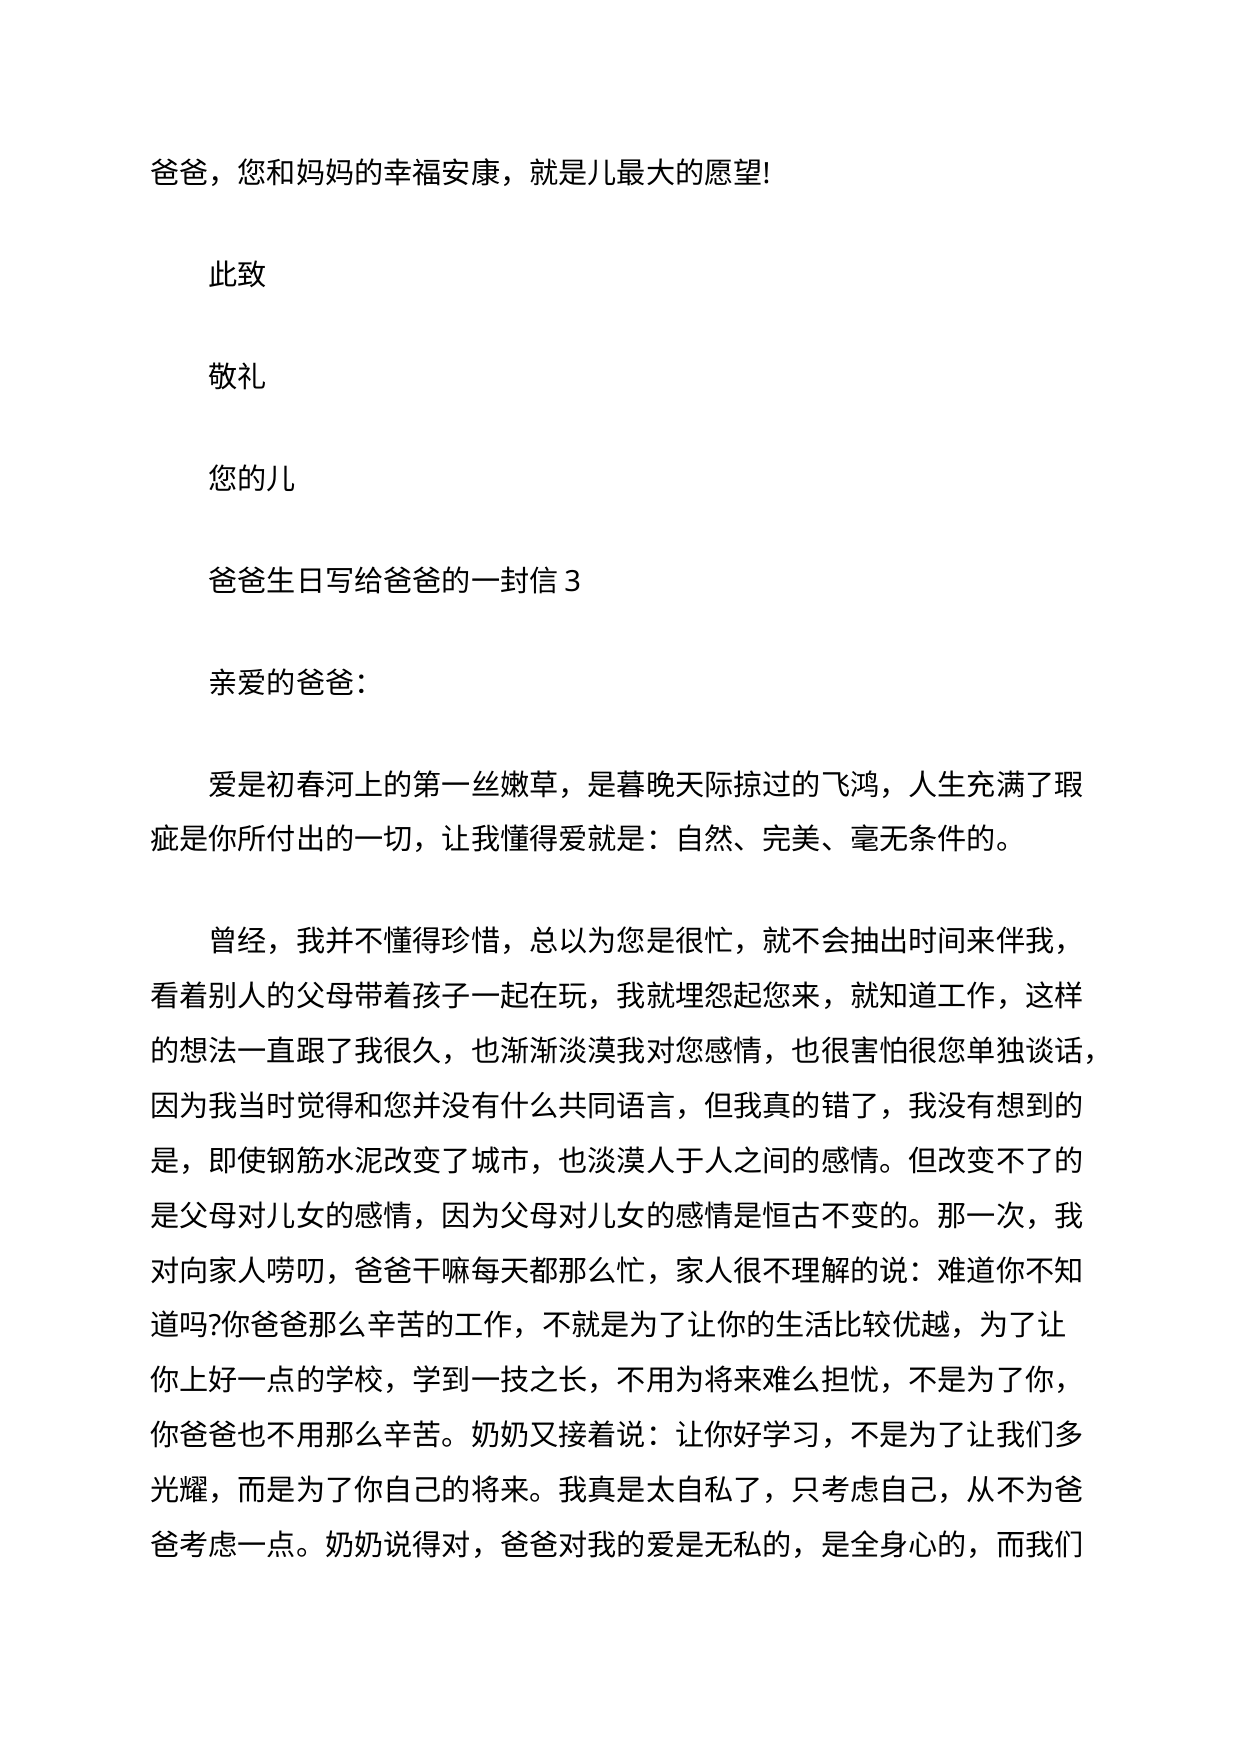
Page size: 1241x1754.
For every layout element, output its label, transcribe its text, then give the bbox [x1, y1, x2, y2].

text 您的儿 [150, 456, 1090, 498]
text 亲爱的爸爸： [150, 659, 1090, 702]
text 爱是初春河上的第一丝嫩草，是暮晚天际掠过的飞鸿，人生充满了瑕疵是你所付出的一切，让我懂得爱就是：自然、完美、毫无条件的。 [150, 761, 1090, 858]
text 爸爸生日写给爸爸的一封信3 [150, 557, 1090, 600]
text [150, 918, 1090, 1564]
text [150, 150, 1090, 192]
text 此致 [150, 252, 1090, 294]
text 敬礼 [150, 354, 1090, 396]
